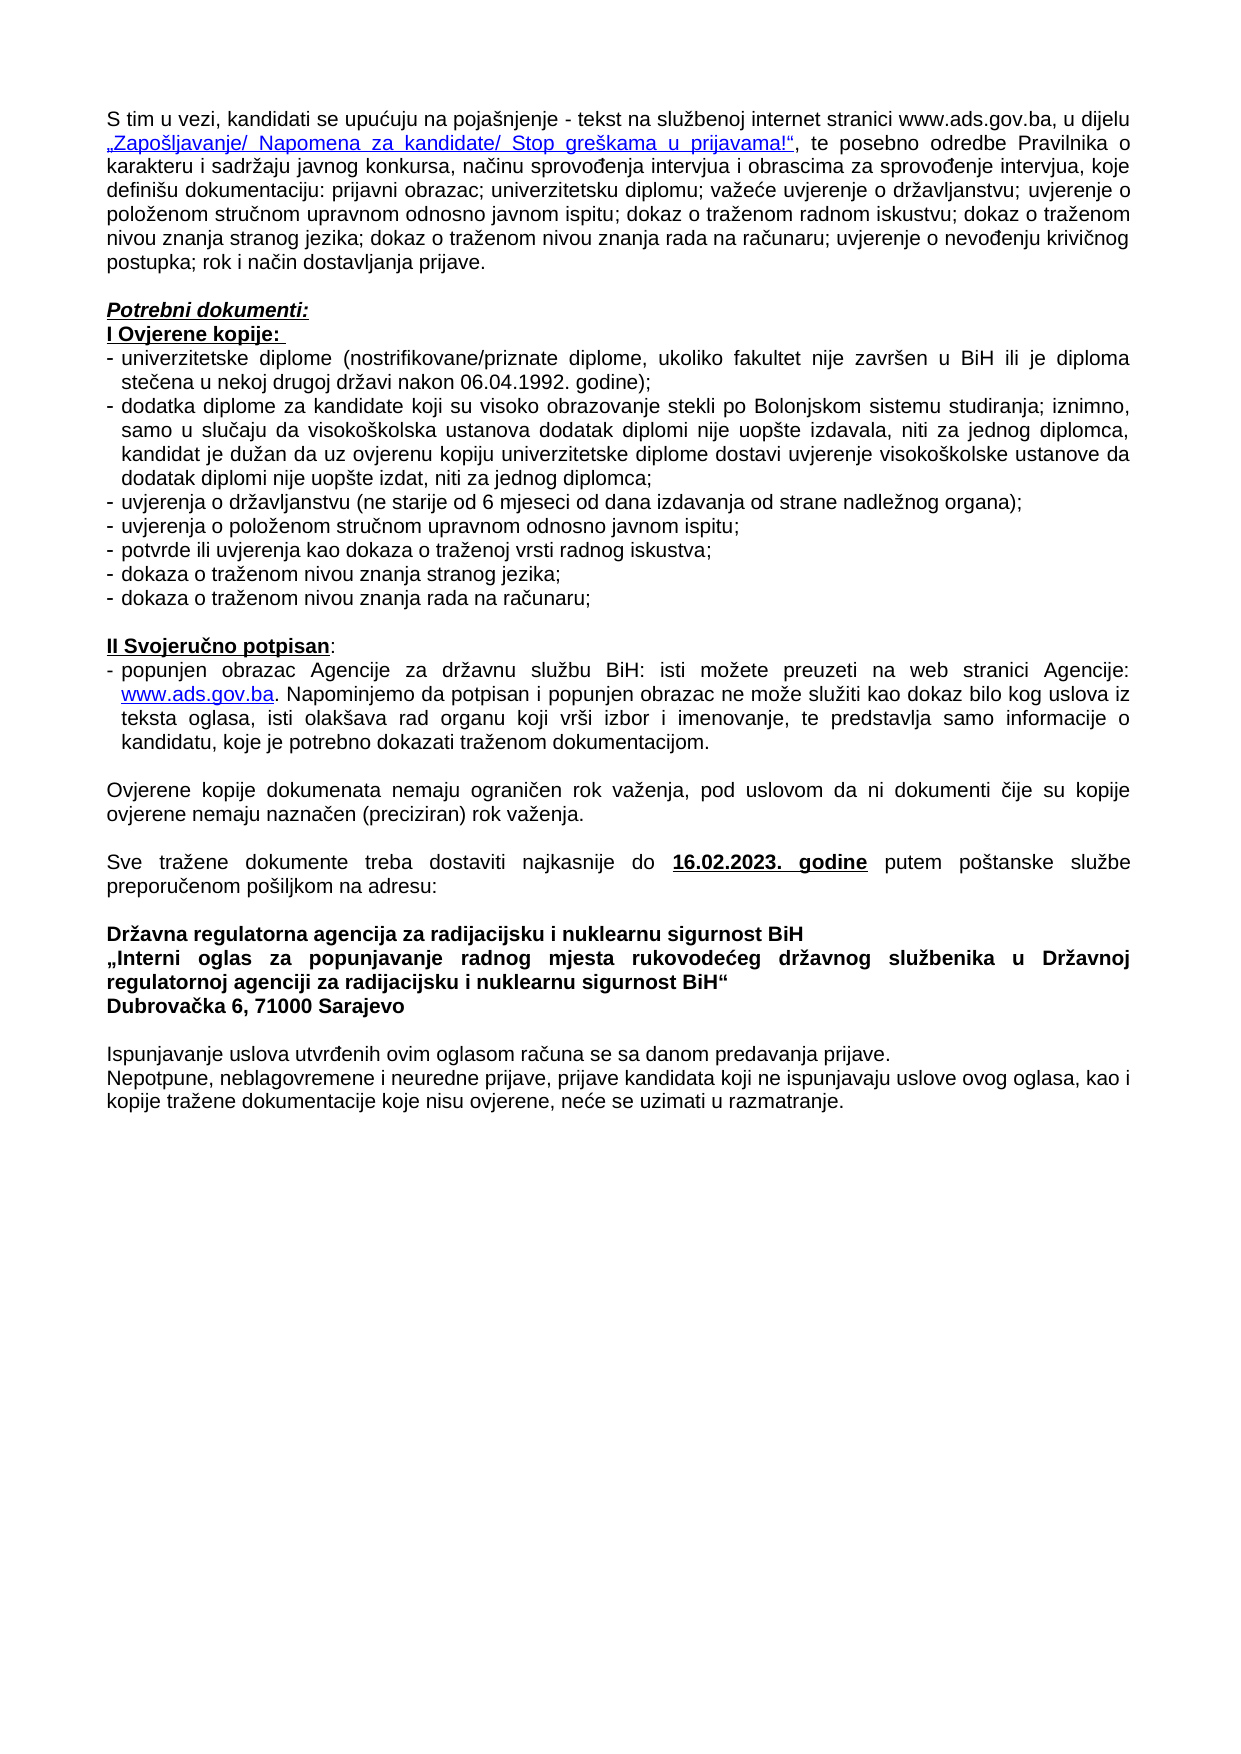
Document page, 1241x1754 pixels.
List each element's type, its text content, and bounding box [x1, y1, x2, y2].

list dokaza o traženom nivou znanja stranog jezika; [106, 562, 1131, 586]
list uvjerenja o državljanstvu (ne starije od 6 mjeseci od dana izdavanja od strane nadležnog organa); [106, 490, 1131, 514]
text S tim u vezi, kandidati se upućuju na pojašnjenje - tekst na službenoj internet stranici www.ads.gov.ba, u dijelu „Zapošljavanje/ Napomena za kandidate/ Stop greškama u prijavama!“, te posebno odredbe Pravilnika o karakteru i sadržaju javnog konkursa, načinu sprovođenja intervjua i obrascima za sprovođenje intervjua, koje definišu dokumentaciju: prijavni obrazac; univerzitetsku diplomu; važeće uvjerenje o državljanstvu; uvjerenje o položenom stručnom upravnom odnosno javnom ispitu; dokaz o traženom radnom iskustvu; dokaz o traženom nivou znanja stranog jezika; dokaz o traženom nivou znanja rada na računaru; uvjerenje o nevođenju krivičnog postupka; rok i način dostavljanja prijave. [106, 106, 1131, 274]
list uvjerenja o položenom stručnom upravnom odnosno javnom ispitu; [106, 514, 1131, 538]
text Ispunjavanje uslova utvrđenih ovim oglasom računa se sa danom predavanja prijave. [106, 1041, 1131, 1065]
text Državna regulatorna agencija za radijacijsku i nuklearnu sigurnost BiH [106, 922, 1131, 946]
text I Ovjerene kopije: [106, 322, 1131, 346]
text Nepotpune, neblagovremene i neuredne prijave, prijave kandidata koji ne ispunjavaju uslove ovog oglasa, kao i kopije tražene dokumentacije koje nisu ovjerene, neće se uzimati u razmatranje. [106, 1065, 1131, 1113]
list potvrde ili uvjerenja kao dokaza o traženoj vrsti radnog iskustva; [106, 538, 1131, 562]
list popunjen obrazac Agencije za državnu službu BiH: isti možete preuzeti na web stranici Agencije: www.ads.gov.ba. Napominjemo da potpisan i popunjen obrazac ne može služiti kao dokaz bilo kog uslova iz teksta oglasa, isti olakšava rad organu koji vrši izbor i imenovanje, te predstavlja samo informacije o kandidatu, koje je potrebno dokazati traženom dokumentacijom. [106, 658, 1131, 754]
list dokaza o traženom nivou znanja rada na računaru; [106, 586, 1131, 610]
text Potrebni dokumenti: [106, 298, 1131, 322]
list univerzitetske diplome (nostrifikovane/priznate diplome, ukoliko fakultet nije završen u BiH ili je diploma stečena u nekoj drugoj državi nakon 06.04.1992. godine); [106, 346, 1131, 394]
text Dubrovačka 6, 71000 Sarajevo [106, 993, 1131, 1017]
list dodatka diplome za kandidate koji su visoko obrazovanje stekli po Bolonjskom sistemu studiranja; iznimno, samo u slučaju da visokoškolska ustanova dodatak diplomi nije uopšte izdavala, niti za jednog diplomca, kandidat je dužan da uz ovjerenu kopiju univerzitetske diplome dostavi uvjerenje visokoškolske ustanove da dodatak diplomi nije uopšte izdat, niti za jednog diplomca; [106, 394, 1131, 490]
text „Interni oglas za popunjavanje radnog mjesta rukovodećeg državnog službenika u Državnoj regulatornoj agenciji za radijacijsku i nuklearnu sigurnost BiH“ [106, 946, 1131, 993]
text Sve tražene dokumente treba dostaviti najkasnije do 16.02.2023. godine putem poštanske službe preporučenom pošiljkom na adresu: [106, 850, 1131, 898]
text II Svojeručno potpisan: [106, 634, 1131, 658]
text Ovjerene kopije dokumenata nemaju ograničen rok važenja, pod uslovom da ni dokumenti čije su kopije ovjerene nemaju naznačen (preciziran) rok važenja. [106, 778, 1131, 826]
